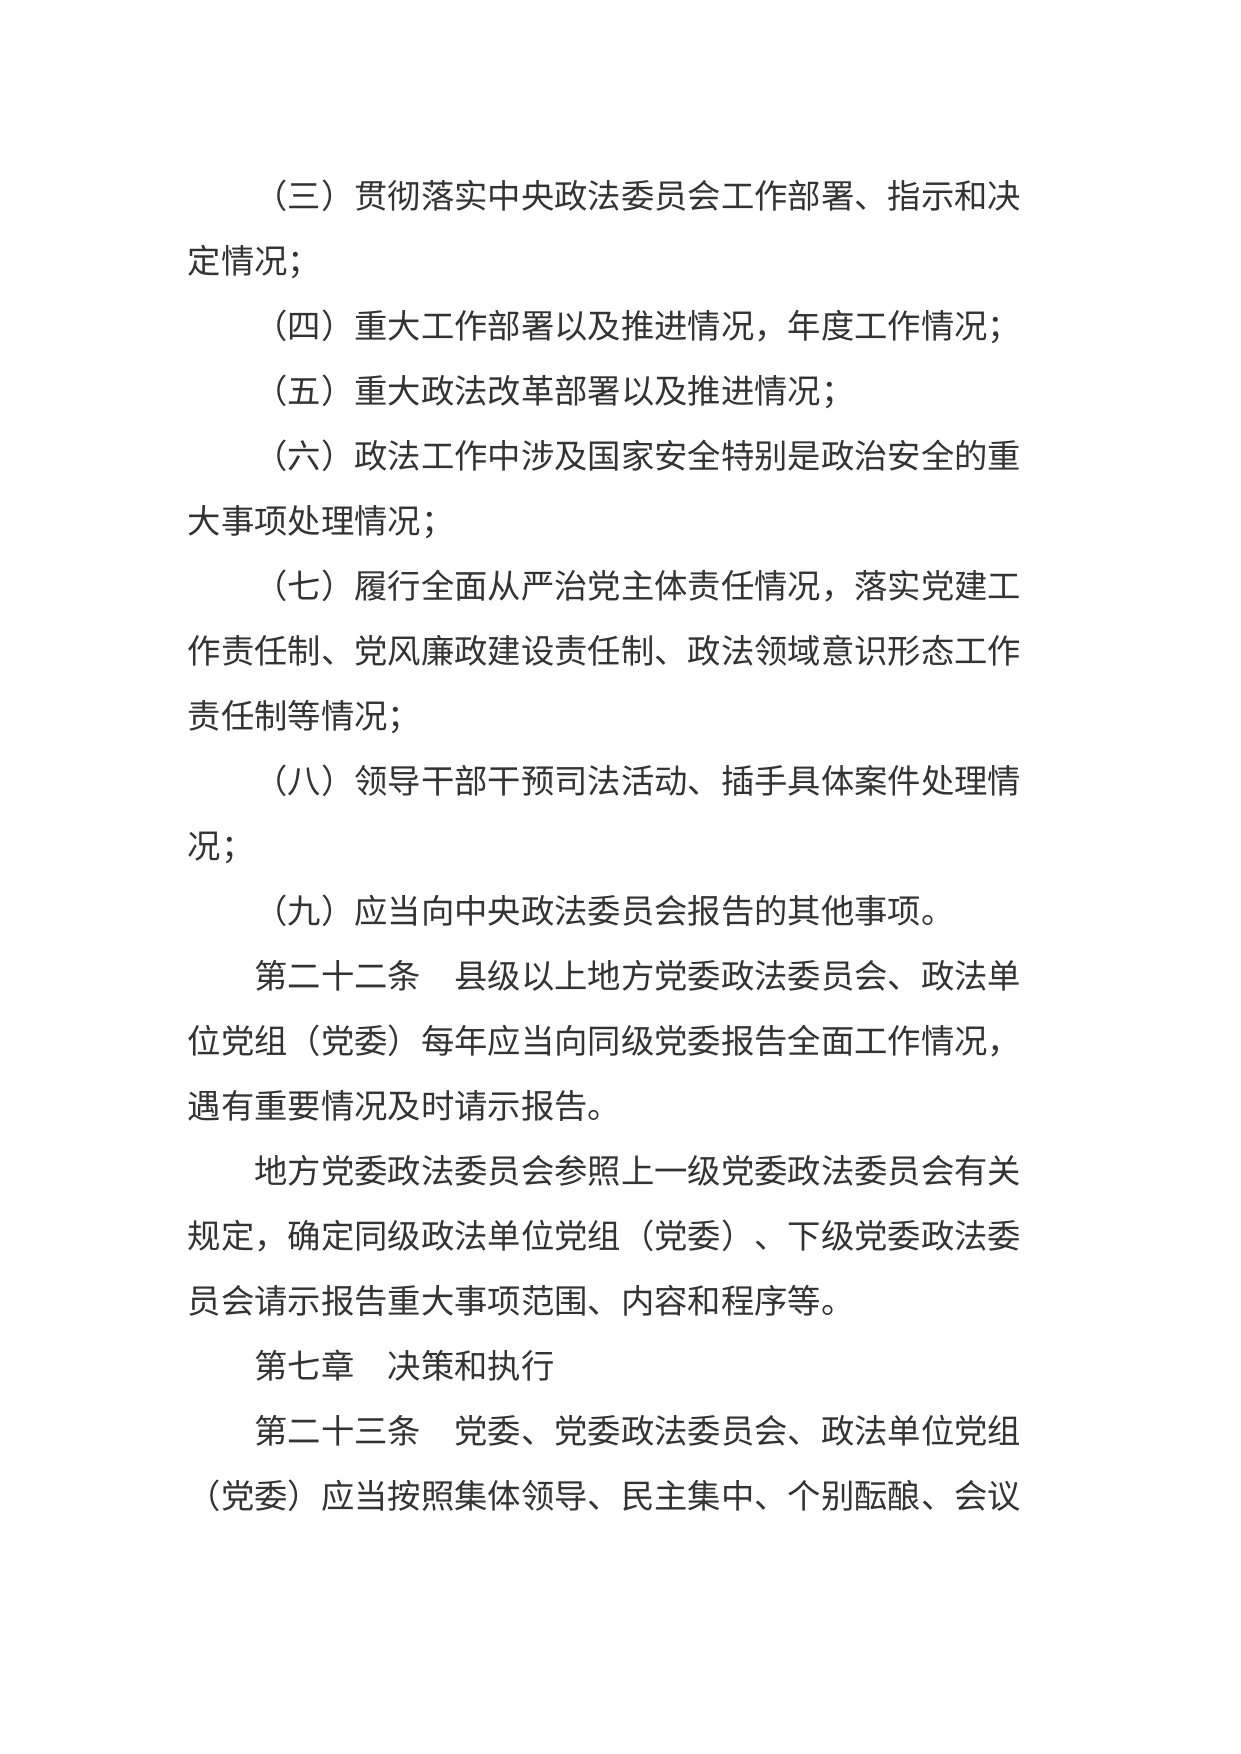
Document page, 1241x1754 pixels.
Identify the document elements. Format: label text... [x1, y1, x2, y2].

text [187, 1397, 1053, 1527]
text （三）贯彻落实中央政法委员会工作部署、指示和决定情况； [187, 162, 1053, 292]
text （七）履行全面从严治党主体责任情况，落实党建工作责任制、党风廉政建设责任制、政法领域意识形态工作责任制等情况； [187, 552, 1053, 747]
text （九）应当向中央政法委员会报告的其他事项。 [187, 877, 1053, 942]
text （八）领导干部干预司法活动、插手具体案件处理情况； [187, 747, 1053, 877]
text 第七章 决策和执行 [187, 1332, 1053, 1397]
text 第二十二条 县级以上地方党委政法委员会、政法单位党组（党委）每年应当向同级党委报告全面工作情况，遇有重要情况及时请示报告。 [187, 942, 1053, 1137]
text （六）政法工作中涉及国家安全特别是政治安全的重大事项处理情况； [187, 422, 1053, 552]
text （四）重大工作部署以及推进情况，年度工作情况； [187, 292, 1053, 357]
text 地方党委政法委员会参照上一级党委政法委员会有关规定，确定同级政法单位党组（党委）、下级党委政法委员会请示报告重大事项范围、内容和程序等。 [187, 1137, 1053, 1332]
text （五）重大政法改革部署以及推进情况； [187, 357, 1053, 422]
